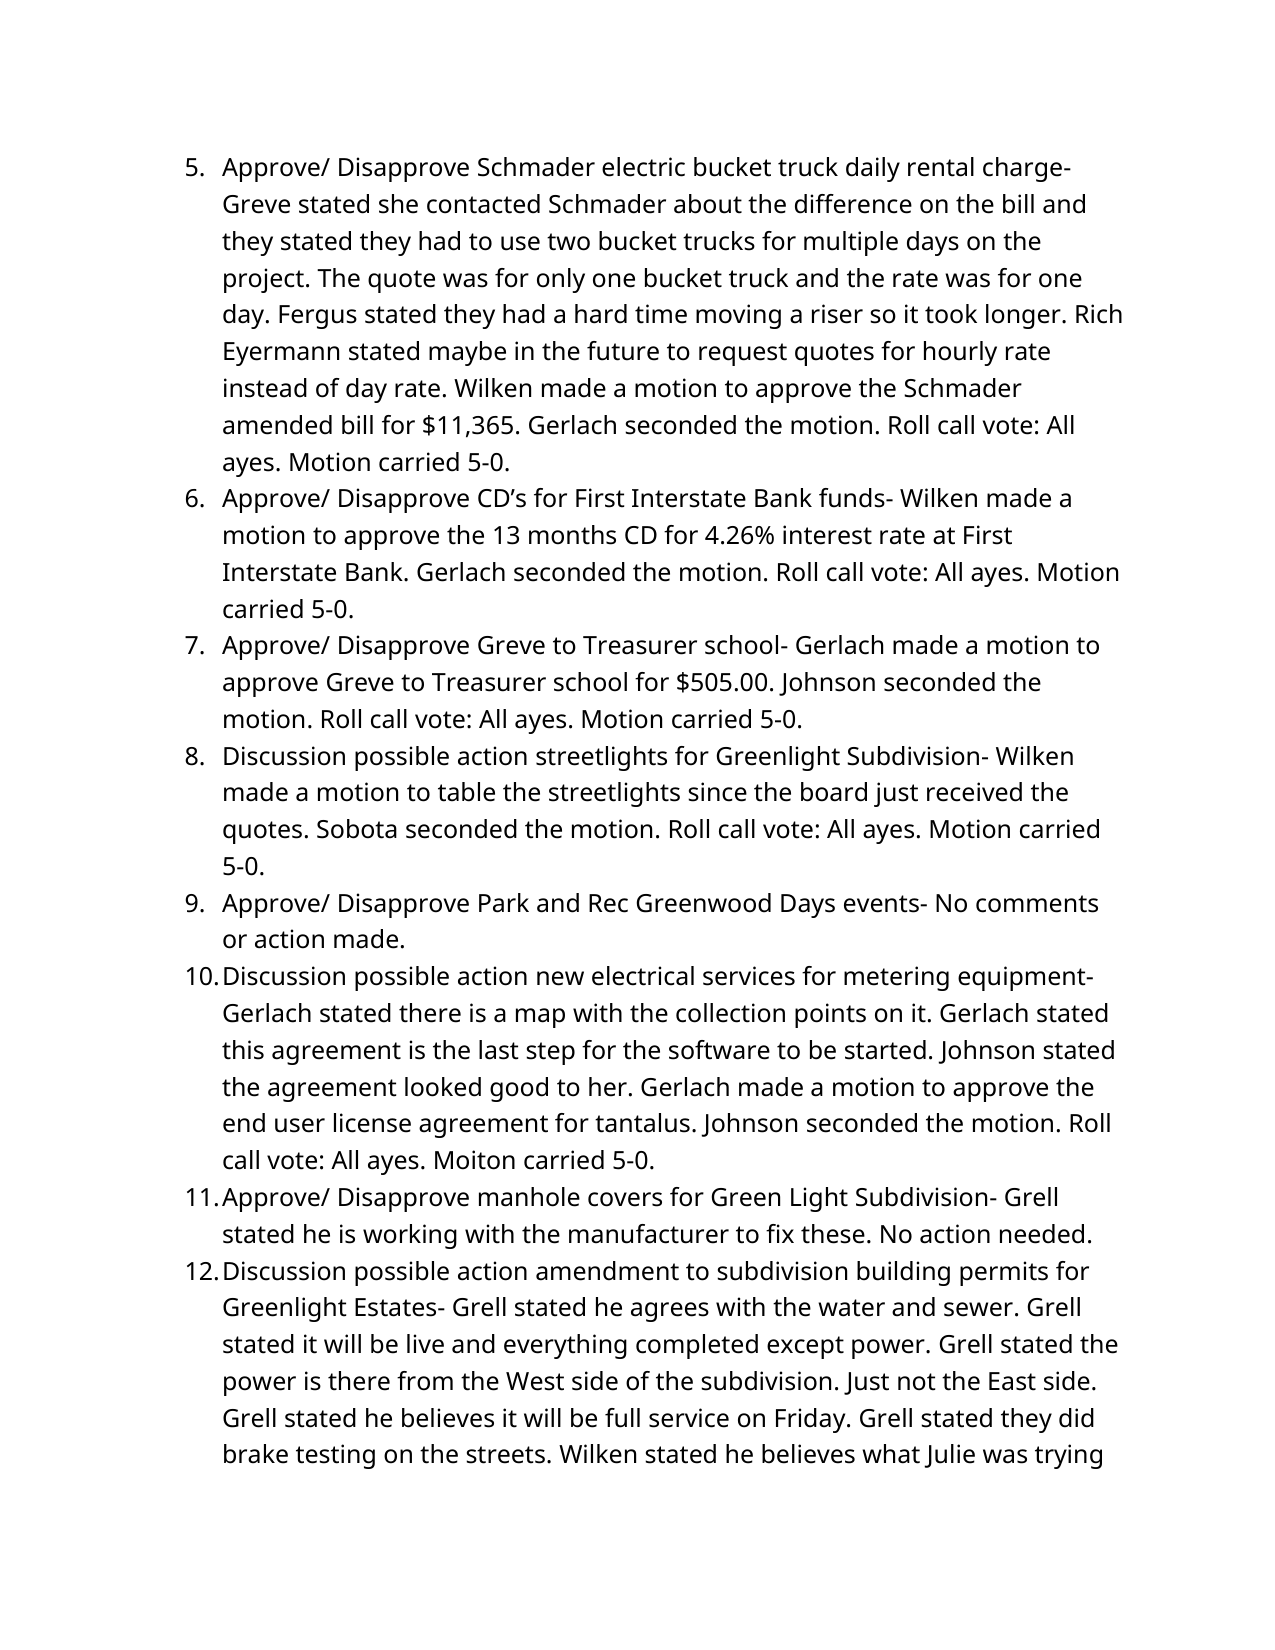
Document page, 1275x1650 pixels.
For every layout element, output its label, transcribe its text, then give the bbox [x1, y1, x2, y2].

list Approve/ Disapprove Park and Rec Greenwood Days events- No comments or action made. [184, 885, 1125, 956]
list Discussion possible action streetlights for Greenlight Subdivision- Wilken made a motion to table the streetlights since the board just received the quotes. Sobota seconded the motion. Roll call vote: All ayes. Motion carried 5-0. [184, 738, 1125, 883]
list Approve/ Disapprove CD’s for First Interstate Bank funds- Wilken made a motion to approve the 13 months CD for 4.26% interest rate at First Interstate Bank. Gerlach seconded the motion. Roll call vote: All ayes. Motion carried 5-0. [184, 481, 1125, 625]
list Approve/ Disapprove Greve to Treasurer school- Gerlach made a motion to approve Greve to Treasurer school for $505.00. Johnson seconded the motion. Roll call vote: All ayes. Motion carried 5-0. [184, 628, 1125, 736]
list Discussion possible action new electrical services for metering equipment- Gerlach stated there is a map with the collection points on it. Gerlach stated this agreement is the last step for the software to be started. Johnson stated the agreement looked good to her. Gerlach made a motion to approve the end user license agreement for tantalus. Johnson seconded the motion. Roll call vote: All ayes. Moiton carried 5-0. [184, 959, 1125, 1177]
list Approve/ Disapprove Schmader electric bucket truck daily rental charge- Greve stated she contacted Schmader about the difference on the bill and they stated they had to use two bucket trucks for multiple days on the project. The quote was for only one bucket truck and the rate was for one day. Fergus stated they had a hard time moving a riser so it took longer. Rich Eyermann stated maybe in the future to request quotes for hourly rate instead of day rate. Wilken made a motion to approve the Schmader amended bill for $11,365. Gerlach seconded the motion. Roll call vote: All ayes. Motion carried 5-0. [184, 150, 1125, 478]
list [184, 1253, 1125, 1471]
list Approve/ Disapprove manhole covers for Green Light Subdivision- Grell stated he is working with the manufacturer to fix these. No action needed. [184, 1179, 1125, 1250]
